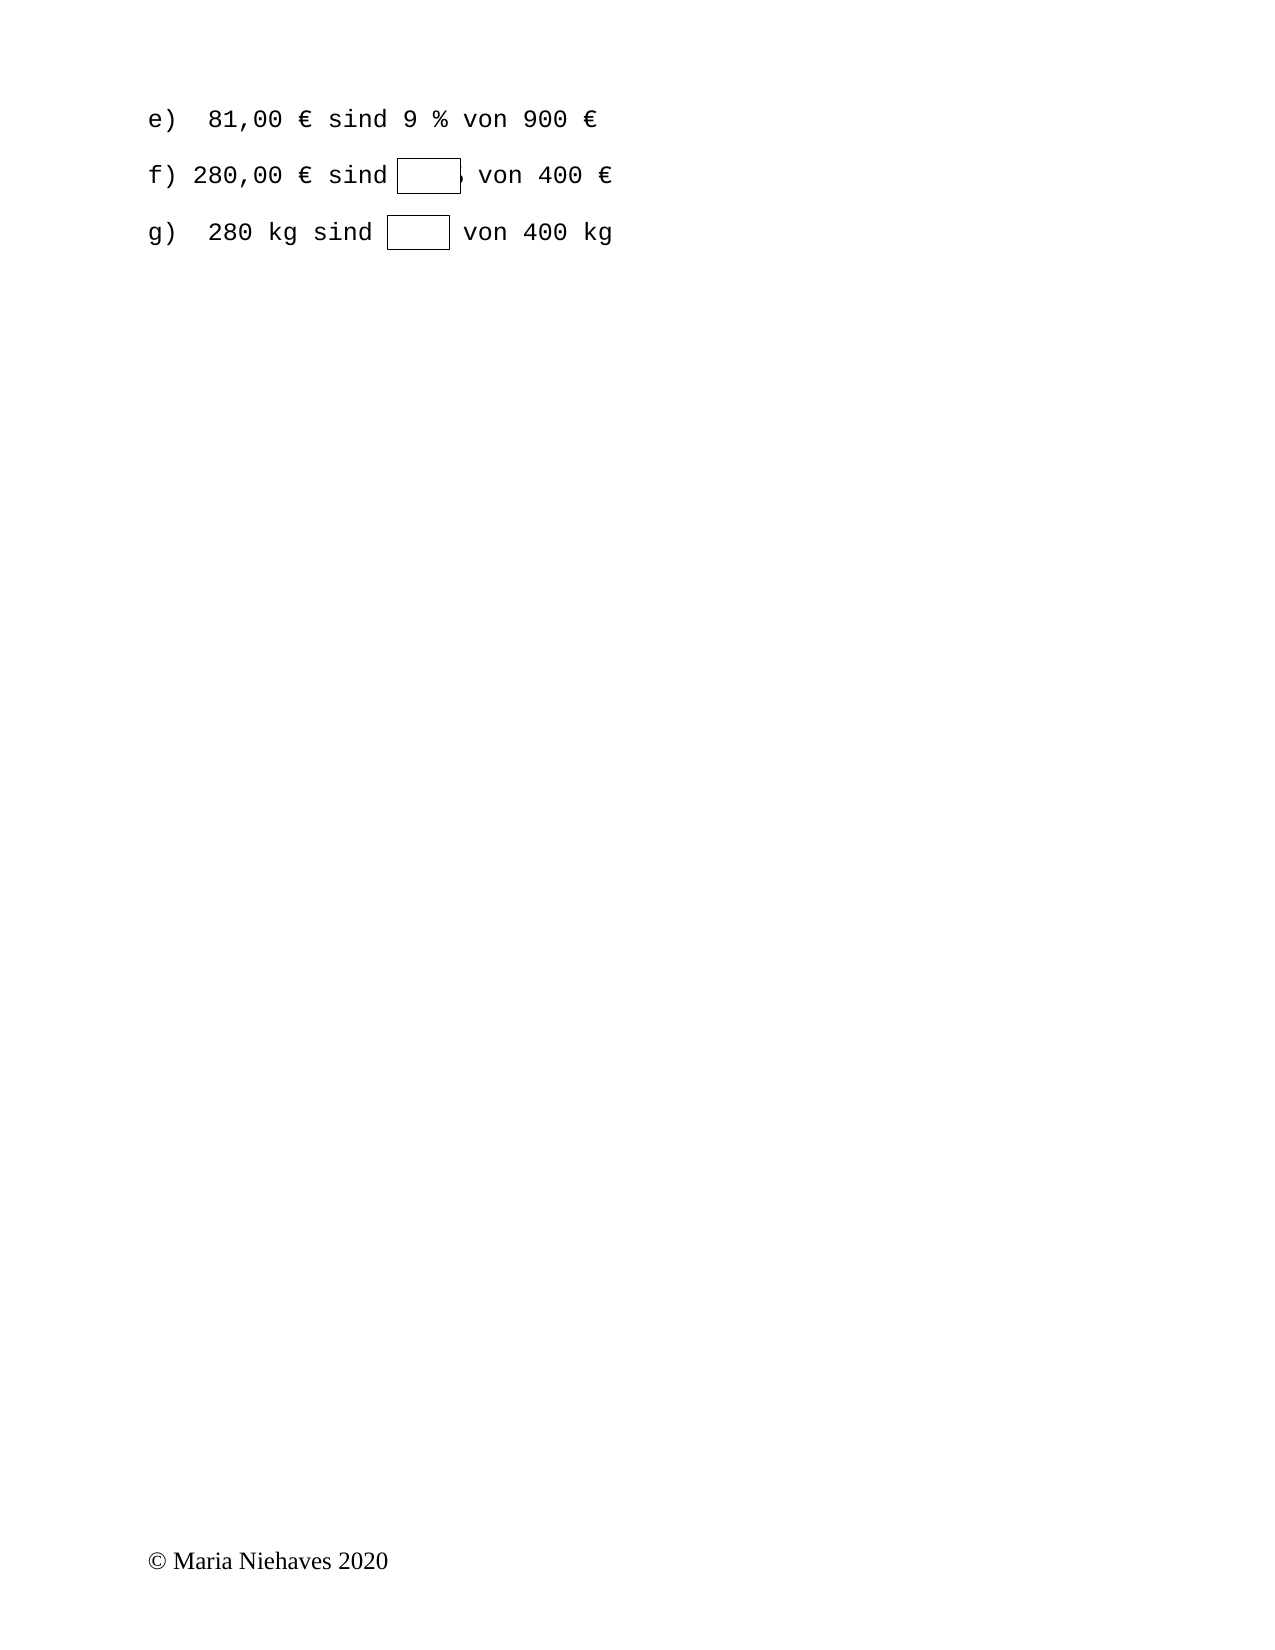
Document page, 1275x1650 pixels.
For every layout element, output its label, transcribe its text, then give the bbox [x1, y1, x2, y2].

text g) 280 kg sind 70 % von 400 kg [148, 220, 387, 248]
text f) 280,00 € sind 70 % von 400 € [148, 163, 397, 191]
text g) 280 kg sind 70 % von 400 kg [450, 220, 1127, 248]
text f) 280,00 € sind 70 % von 400 € [461, 163, 1127, 191]
text e) 81,00 € sind 9 % von 900 € [148, 106, 1127, 135]
